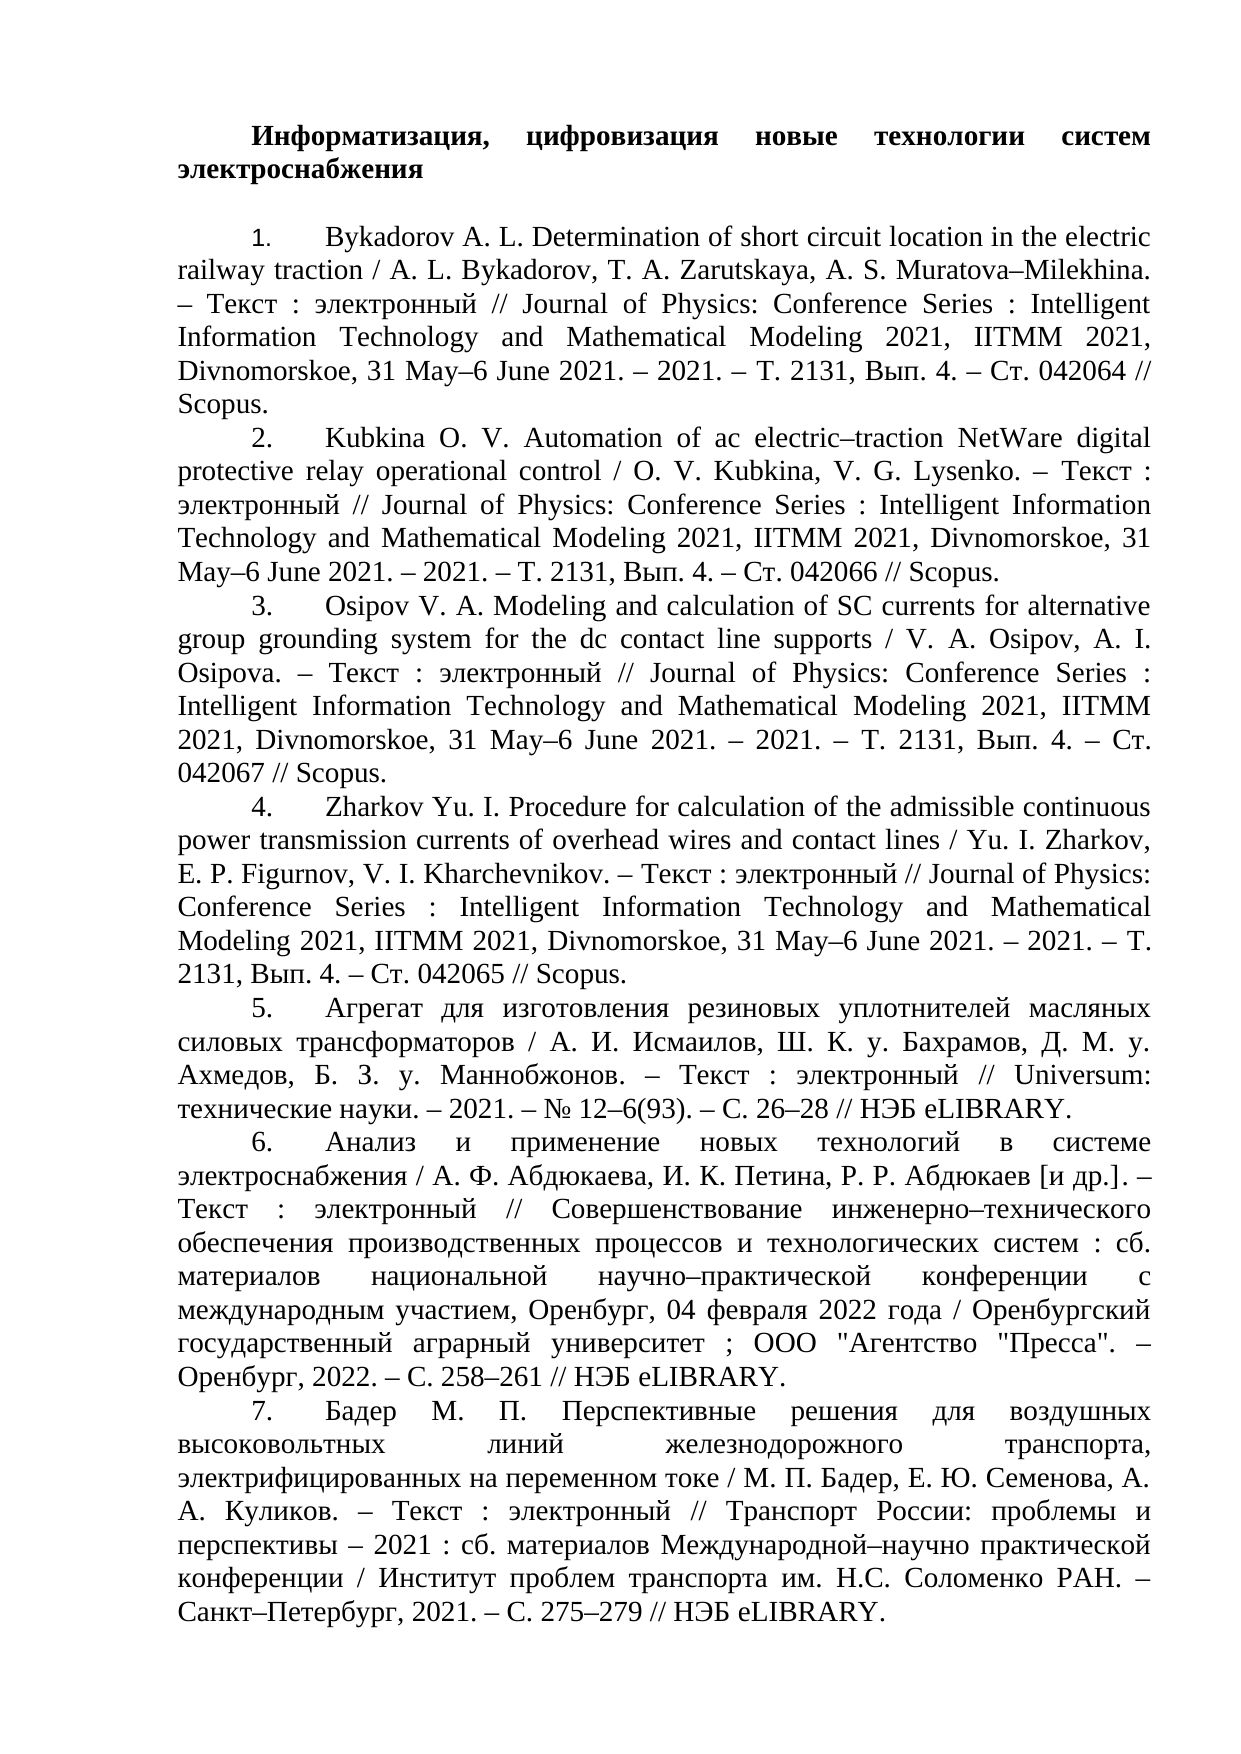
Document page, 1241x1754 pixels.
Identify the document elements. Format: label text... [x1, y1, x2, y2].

list Бадер М. П. Перспективные решения для воздушных высоковольтных линий железнодорожного транспорта, электрифицированных на переменном токе / М. П. Бадер, Е. Ю. Семенова, А. А. Куликов. – Текст : электронный // Транспорт России: проблемы и перспективы – 2021 : сб. материалов Международной–научно практической конференции / Институт проблем транспорта им. Н.С. Соломенко РАН. – Санкт–Петербург, 2021. – С. 275–279 // НЭБ eLIBRARY. [177, 1393, 1152, 1627]
list Bykadorov A. L. Determination of short circuit location in the electric railway traction / A. L. Bykadorov, T. A. Zarutskaya, A. S. Muratova–Milekhina. – Текст : электронный // Journal of Physics: Conference Series : Intelligent Information Technology and Mathematical Modeling 2021, IITMM 2021, Divnomorskoe, 31 May–6 June 2021. – 2021. – Т. 2131, Вып. 4. – Ст. 042064 // Scopus. [177, 219, 1152, 420]
list Kubkina O. V. Automation of ac electric–traction NetWare digital protective relay operational control / O. V. Kubkina, V. G. Lysenko. – Текст : электронный // Journal of Physics: Conference Series : Intelligent Information Technology and Mathematical Modeling 2021, IITMM 2021, Divnomorskoe, 31 May–6 June 2021. – 2021. – Т. 2131, Вып. 4. – Ст. 042066 // Scopus. [177, 420, 1152, 588]
list Анализ и применение новых технологий в системе электроснабжения / А. Ф. Абдюкаева, И. К. Петина, Р. Р. Абдюкаев [и др.]. – Текст : электронный // Совершенствование инженерно–технического обеспечения производственных процессов и технологических систем : сб. материалов национальной научно–практической конференции с международным участием, Оренбург, 04 февраля 2022 года / Оренбургский государственный аграрный университет ; ООО "Агентство "Пресса". – Оренбург, 2022. – С. 258–261 // НЭБ eLIBRARY. [177, 1124, 1152, 1393]
list Zharkov Yu. I. Procedure for calculation of the admissible continuous power transmission currents of overhead wires and contact lines / Yu. I. Zharkov, E. P. Figurnov, V. I. Kharchevnikov. – Текст : электронный // Journal of Physics: Conference Series : Intelligent Information Technology and Mathematical Modeling 2021, IITMM 2021, Divnomorskoe, 31 May–6 June 2021. – 2021. – Т. 2131, Вып. 4. – Ст. 042065 // Scopus. [177, 789, 1152, 990]
text Информатизация, цифровизация новые технологии систем электроснабжения [177, 118, 1152, 185]
list Osipov V. А. Modeling and calculation of SC currents for alternative group grounding system for the dc contact line supports / V. А. Osipov, A. I. Osipova. – Текст : электронный // Journal of Physics: Conference Series : Intelligent Information Technology and Mathematical Modeling 2021, IITMM 2021, Divnomorskoe, 31 May–6 June 2021. – 2021. – Т. 2131, Вып. 4. – Ст. 042067 // Scopus. [177, 588, 1152, 789]
list Агрегат для изготовления резиновых уплотнителей масляных силовых трансформаторов / А. И. Исмаилов, Ш. К. у. Бахрамов, Д. М. у. Ахмедов, Б. З. у. Маннобжонов. – Текст : электронный // Universum: технические науки. – 2021. – № 12–6(93). – С. 26–28 // НЭБ eLIBRARY. [177, 990, 1152, 1124]
